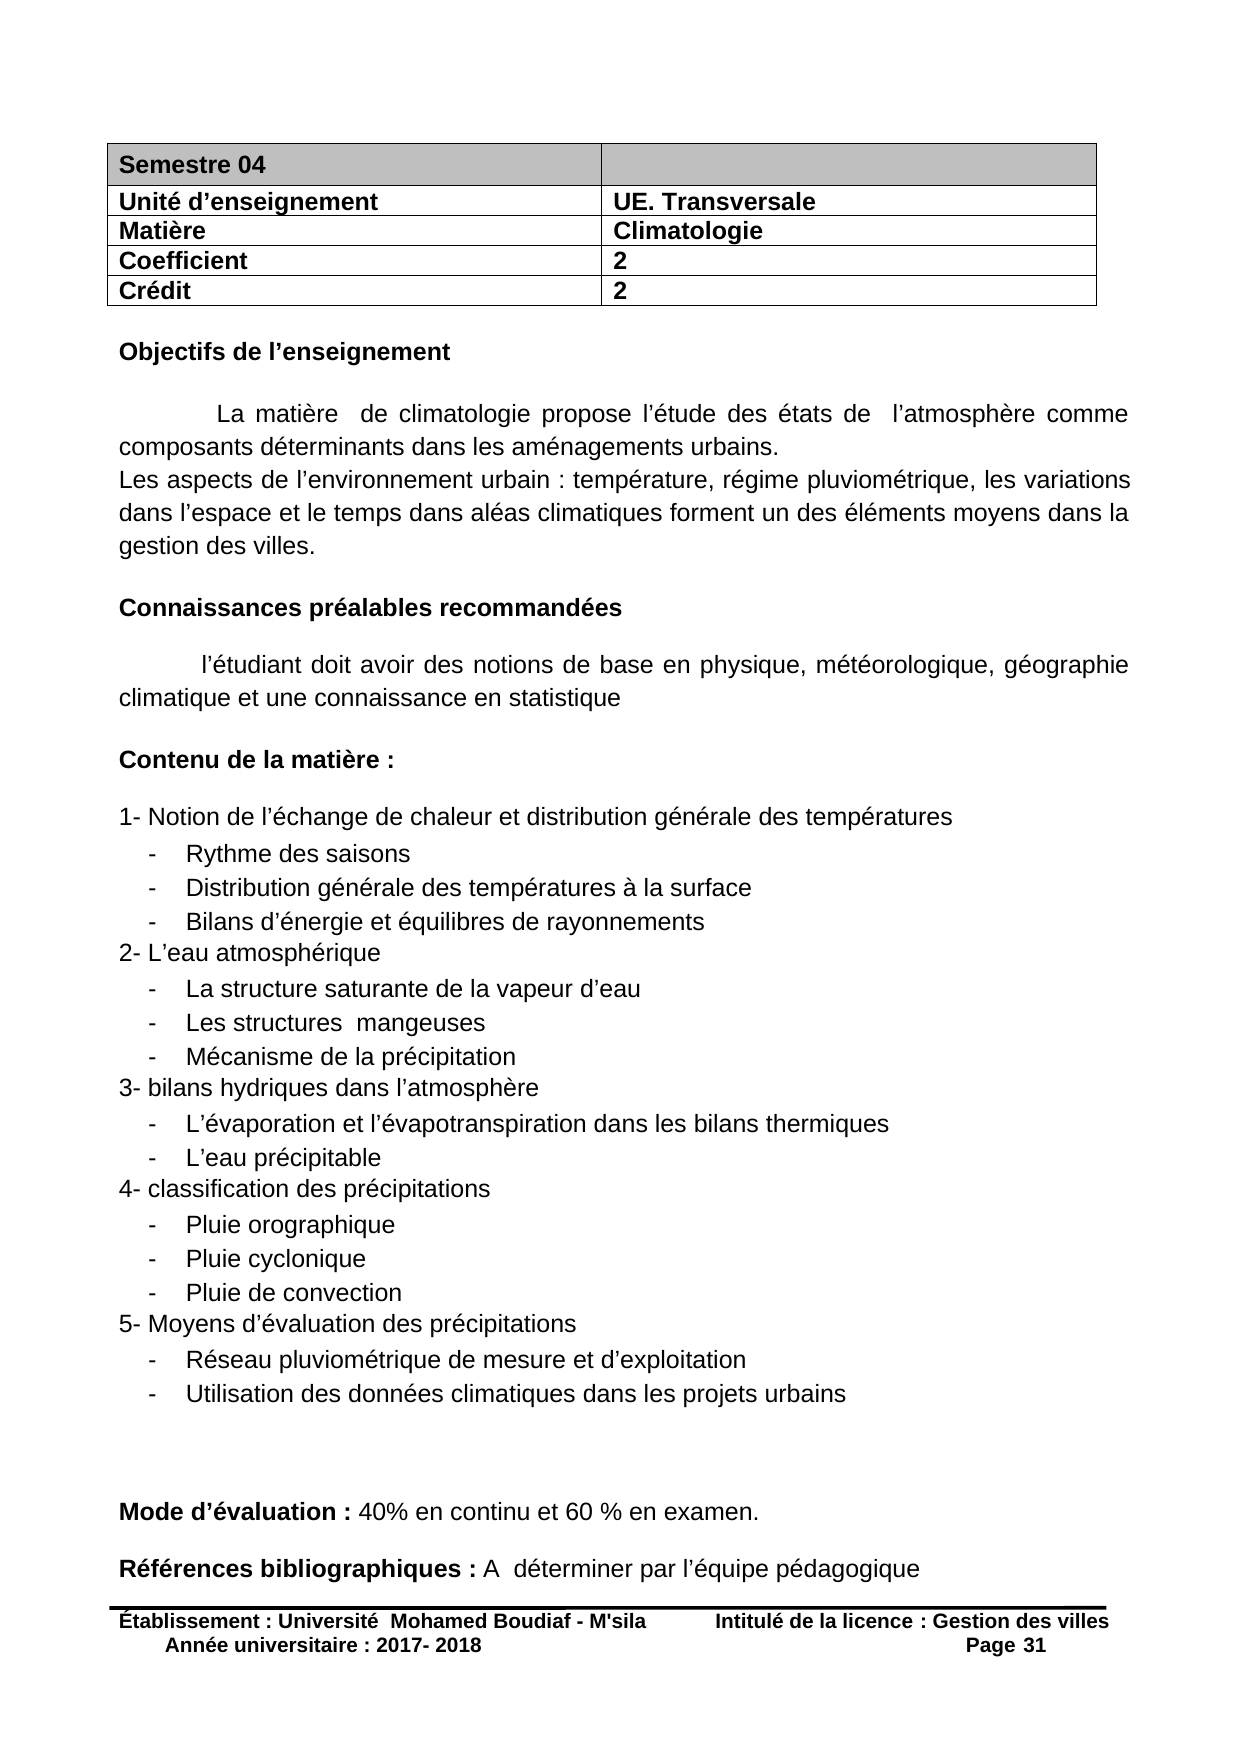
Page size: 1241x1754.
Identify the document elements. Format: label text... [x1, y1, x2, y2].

text La matière de climatologie propose l’étude des états de l’atmosphère comme composants déterminants dans les aménagements urbains. [118, 399, 1132, 460]
table_header [602, 144, 1096, 185]
table_cell 2 [602, 246, 1096, 275]
list Rythme des saisons [148, 835, 1122, 869]
text Contenu de la matière : [118, 745, 1132, 773]
list L’eau précipitable [148, 1140, 1122, 1174]
table_cell Coefficient [108, 246, 601, 275]
text Références bibliographiques : A déterminer par l’équipe pédagogique [118, 1554, 1132, 1583]
text 2- L’eau atmosphérique [118, 937, 1132, 966]
list Mécanisme de la précipitation [148, 1039, 1122, 1073]
list Pluie cyclonique [148, 1241, 1122, 1275]
list Pluie de convection [148, 1275, 1122, 1309]
list Distribution générale des températures à la surface [148, 869, 1122, 903]
list La structure saturante de la vapeur d’eau [148, 971, 1122, 1004]
list Réseau pluviométrique de mesure et d’exploitation [148, 1342, 1122, 1376]
table_cell Crédit [108, 276, 601, 304]
table_cell UE. Transversale [602, 186, 1096, 215]
text Les aspects de l’environnement urbain : température, régime pluviométrique, les variations dans l’espace et le temps dans aléas climatiques forment un des éléments moyens dans la gestion des villes. [118, 465, 1132, 559]
list Les structures mangeuses [148, 1004, 1122, 1039]
table_cell Climatologie [602, 216, 1096, 245]
list Utilisation des données climatiques dans les projets urbains [148, 1376, 1122, 1410]
table_cell Unité d’enseignement [108, 186, 601, 215]
table_cell Matière [108, 216, 601, 245]
text Objectifs de l’enseignement [118, 337, 1132, 366]
text Connaissances préalables recommandées [118, 592, 1132, 621]
list L’évaporation et l’évapotranspiration dans les bilans thermiques [148, 1106, 1122, 1140]
text l’étudiant doit avoir des notions de base en physique, météorologique, géographie climatique et une connaissance en statistique [118, 650, 1132, 712]
list Pluie orographique [148, 1207, 1122, 1241]
text 4- classification des précipitations [118, 1174, 1132, 1203]
table_header Semestre 04 [108, 144, 601, 185]
text Mode d’évaluation : 40% en continu et 60 % en examen. [118, 1496, 1122, 1525]
text 1- Notion de l’échange de chaleur et distribution générale des températures [118, 802, 1132, 831]
text 3- bilans hydriques dans l’atmosphère [118, 1073, 1132, 1101]
list Bilans d’énergie et équilibres de rayonnements [148, 903, 1122, 937]
text 5- Moyens d’évaluation des précipitations [118, 1309, 1132, 1338]
table_cell 2 [602, 276, 1096, 304]
